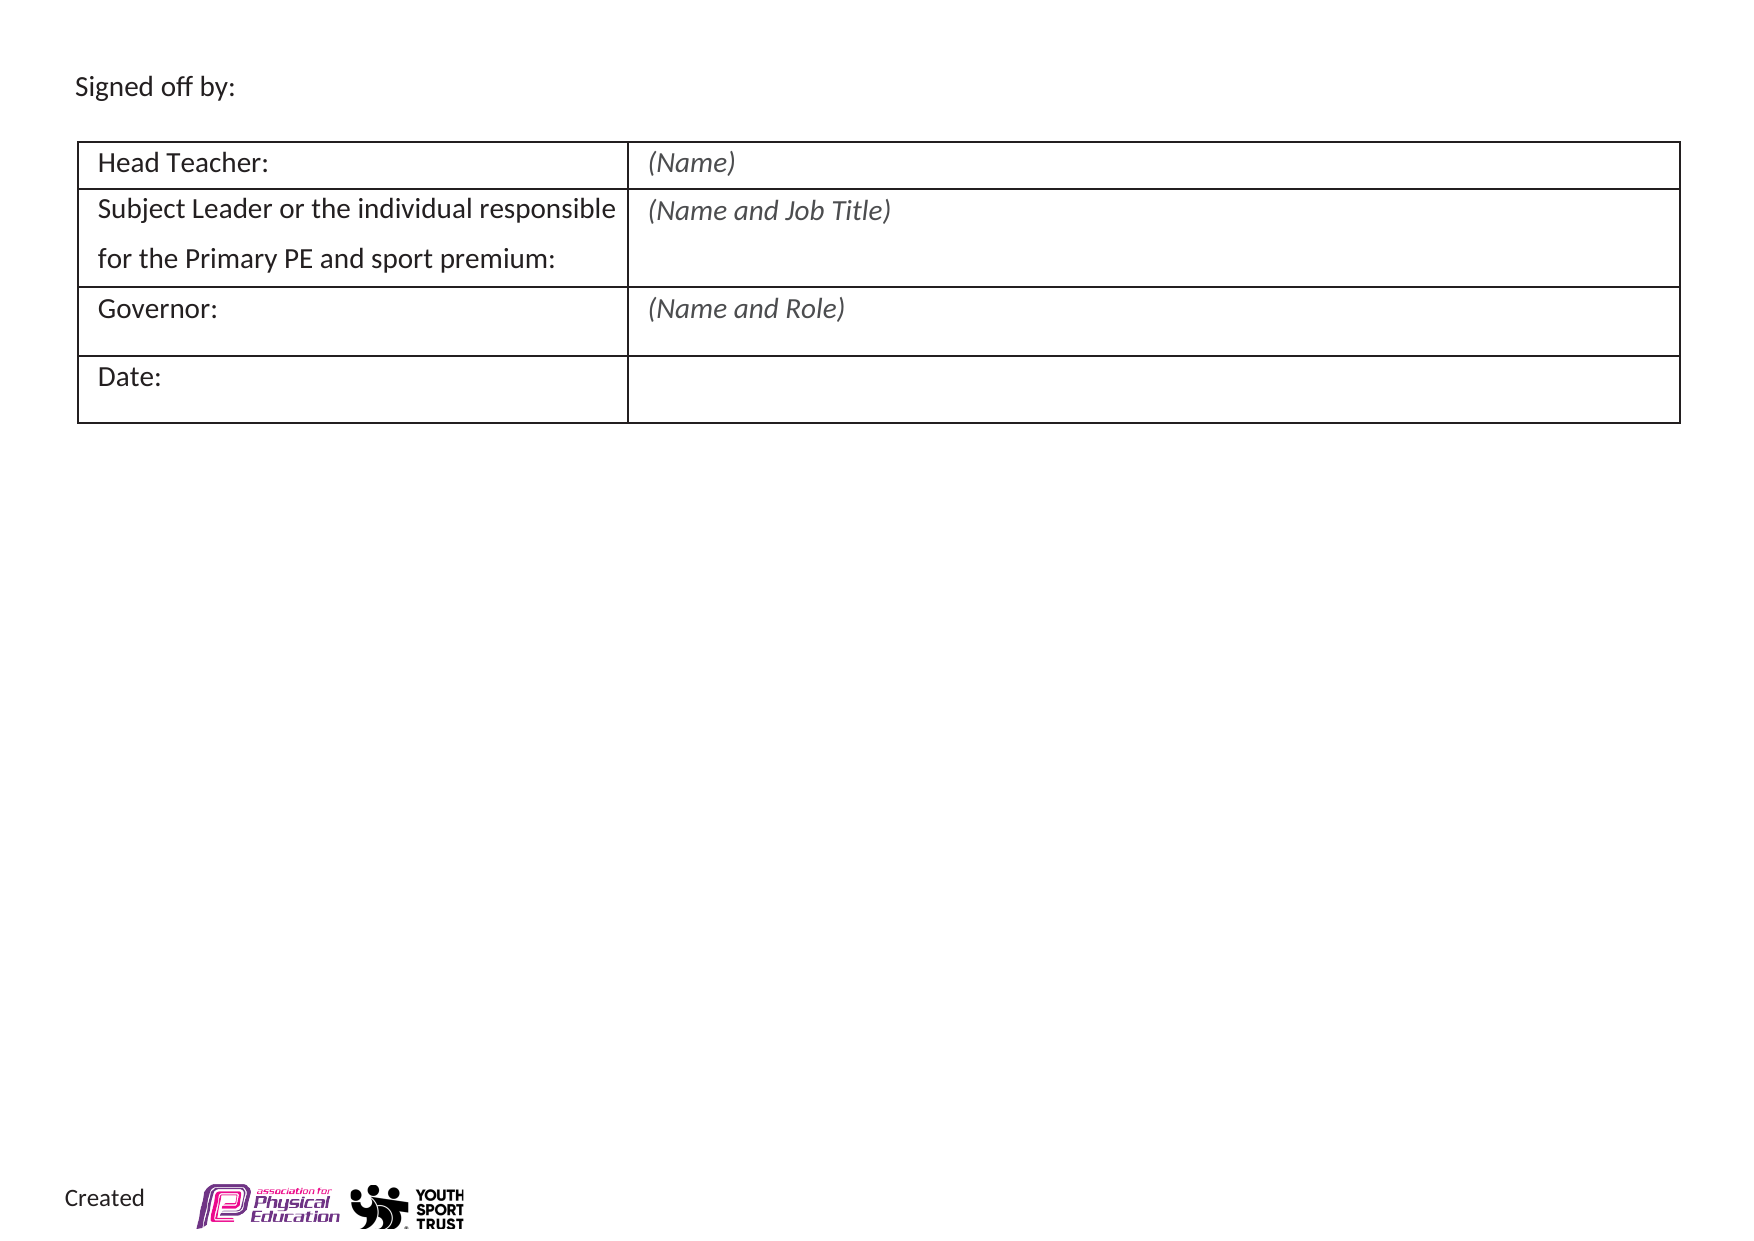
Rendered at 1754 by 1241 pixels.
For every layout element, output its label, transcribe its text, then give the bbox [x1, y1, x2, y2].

text Signed off by: [75, 68, 1693, 104]
table_cell Governor: [79, 288, 627, 354]
table_cell (Name and Role) [629, 288, 1679, 354]
table_cell (Name and Job Title) [629, 190, 1679, 286]
table_cell Date: [79, 357, 627, 422]
table_cell Subject Leader or the individual responsible for the Primary PE and sport premium: [79, 190, 627, 286]
table_header Head Teacher: [79, 143, 627, 188]
table_header (Name) [629, 143, 1679, 188]
table_cell [629, 357, 1679, 422]
picture [350, 1185, 464, 1229]
picture [196, 1184, 340, 1229]
